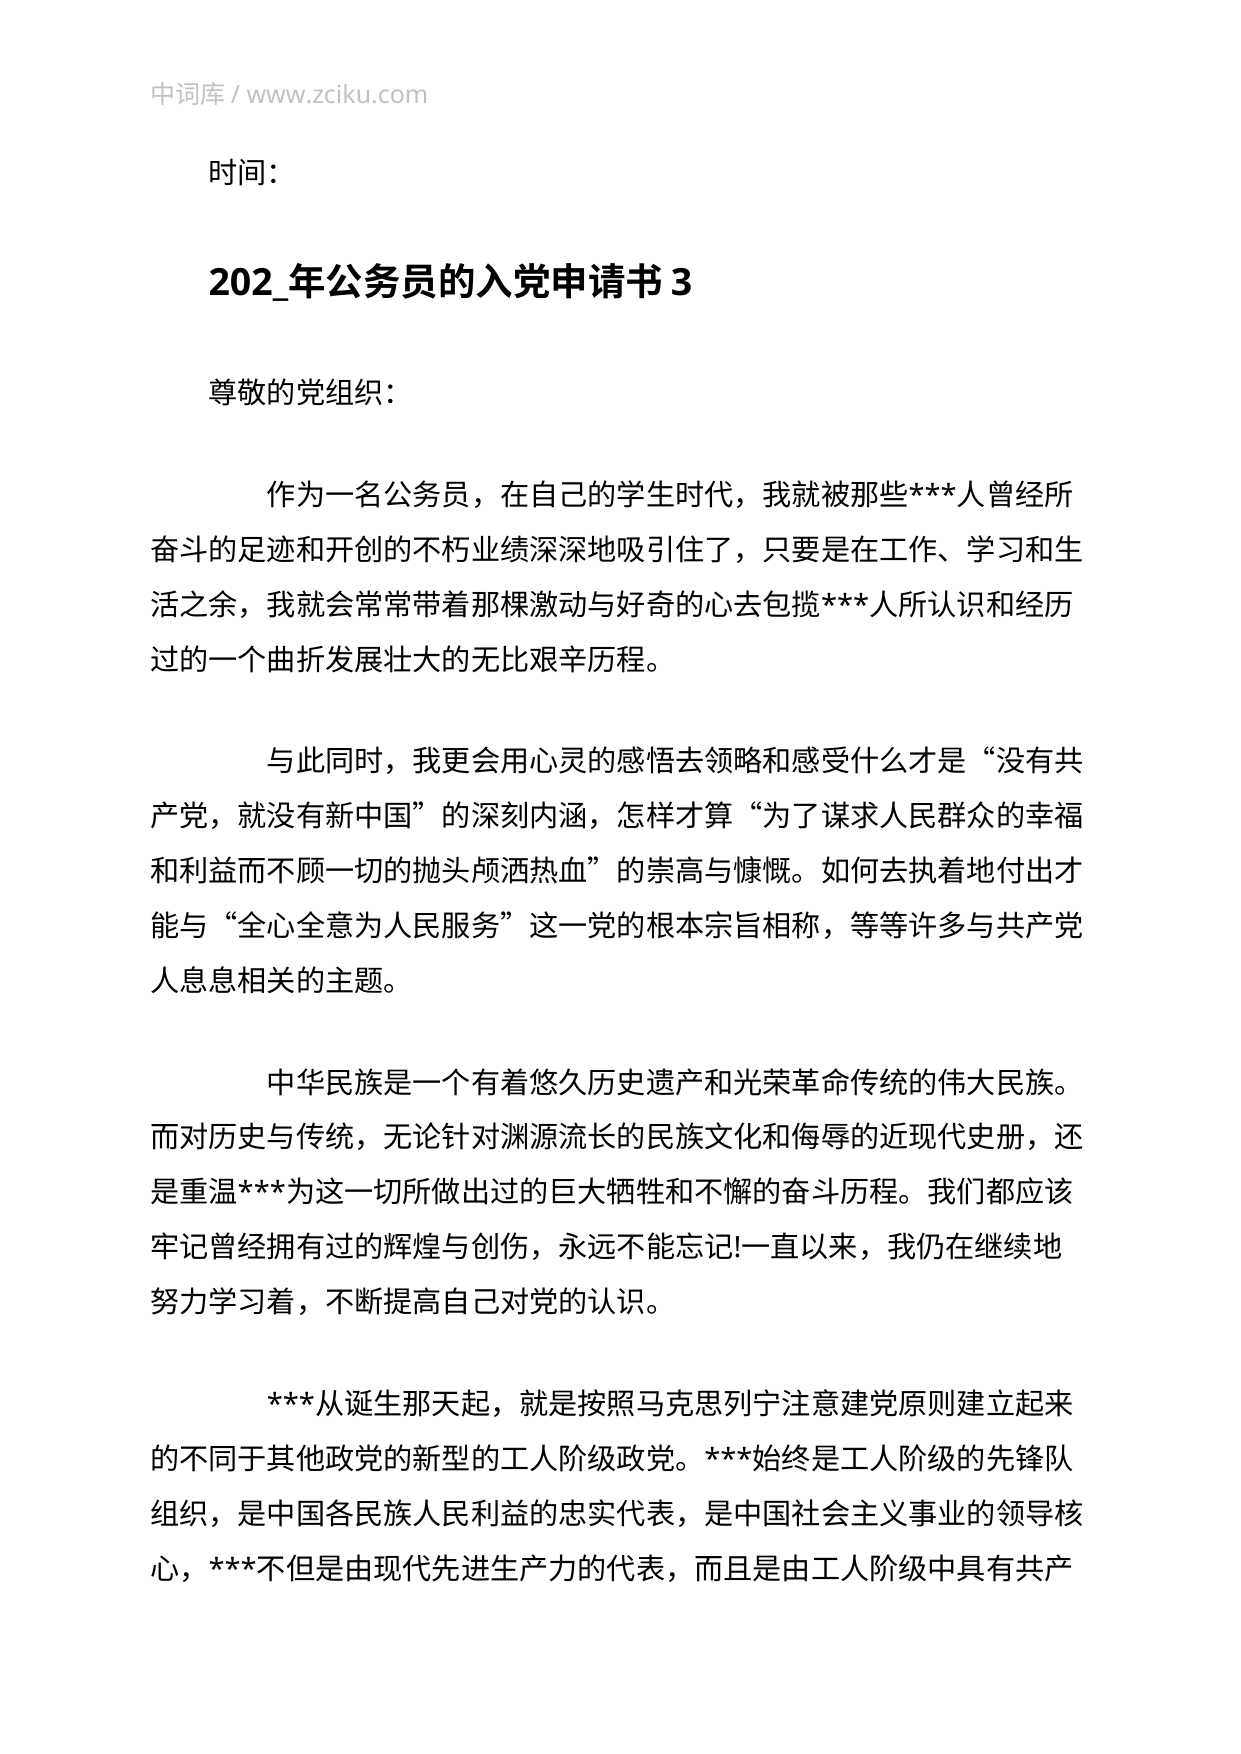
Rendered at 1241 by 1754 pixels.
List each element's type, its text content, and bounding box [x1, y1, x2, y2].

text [150, 1381, 1090, 1588]
text 尊敬的党组织： [150, 369, 1090, 412]
text 与此同时，我更会用心灵的感悟去领略和感受什么才是“没有共产党，就没有新中国”的深刻内涵，怎样才算“为了谋求人民群众的幸福和利益而不顾一切的抛头颅洒热血”的崇高与慷慨。如何去执着地付出才能与“全心全意为人民服务”这一党的根本宗旨相称，等等许多与共产党人息息相关的主题。 [150, 738, 1090, 1000]
text 作为一名公务员，在自己的学生时代，我就被那些***人曾经所奋斗的足迹和开创的不朽业绩深深地吸引住了，只要是在工作、学习和生活之余，我就会常常带着那棵激动与好奇的心去包揽***人所认识和经历过的一个曲折发展壮大的无比艰辛历程。 [150, 471, 1090, 678]
text 202_年公务员的入党申请书3 [150, 252, 1090, 306]
text 中华民族是一个有着悠久历史遗产和光荣革命传统的伟大民族。而对历史与传统，无论针对渊源流长的民族文化和侮辱的近现代史册，还是重温***为这一切所做出过的巨大牺牲和不懈的奋斗历程。我们都应该牢记曾经拥有过的辉煌与创伤，永远不能忘记!一直以来，我仍在继续地努力学习着，不断提高自己对党的认识。 [150, 1059, 1090, 1321]
text 时间： [150, 150, 1090, 192]
